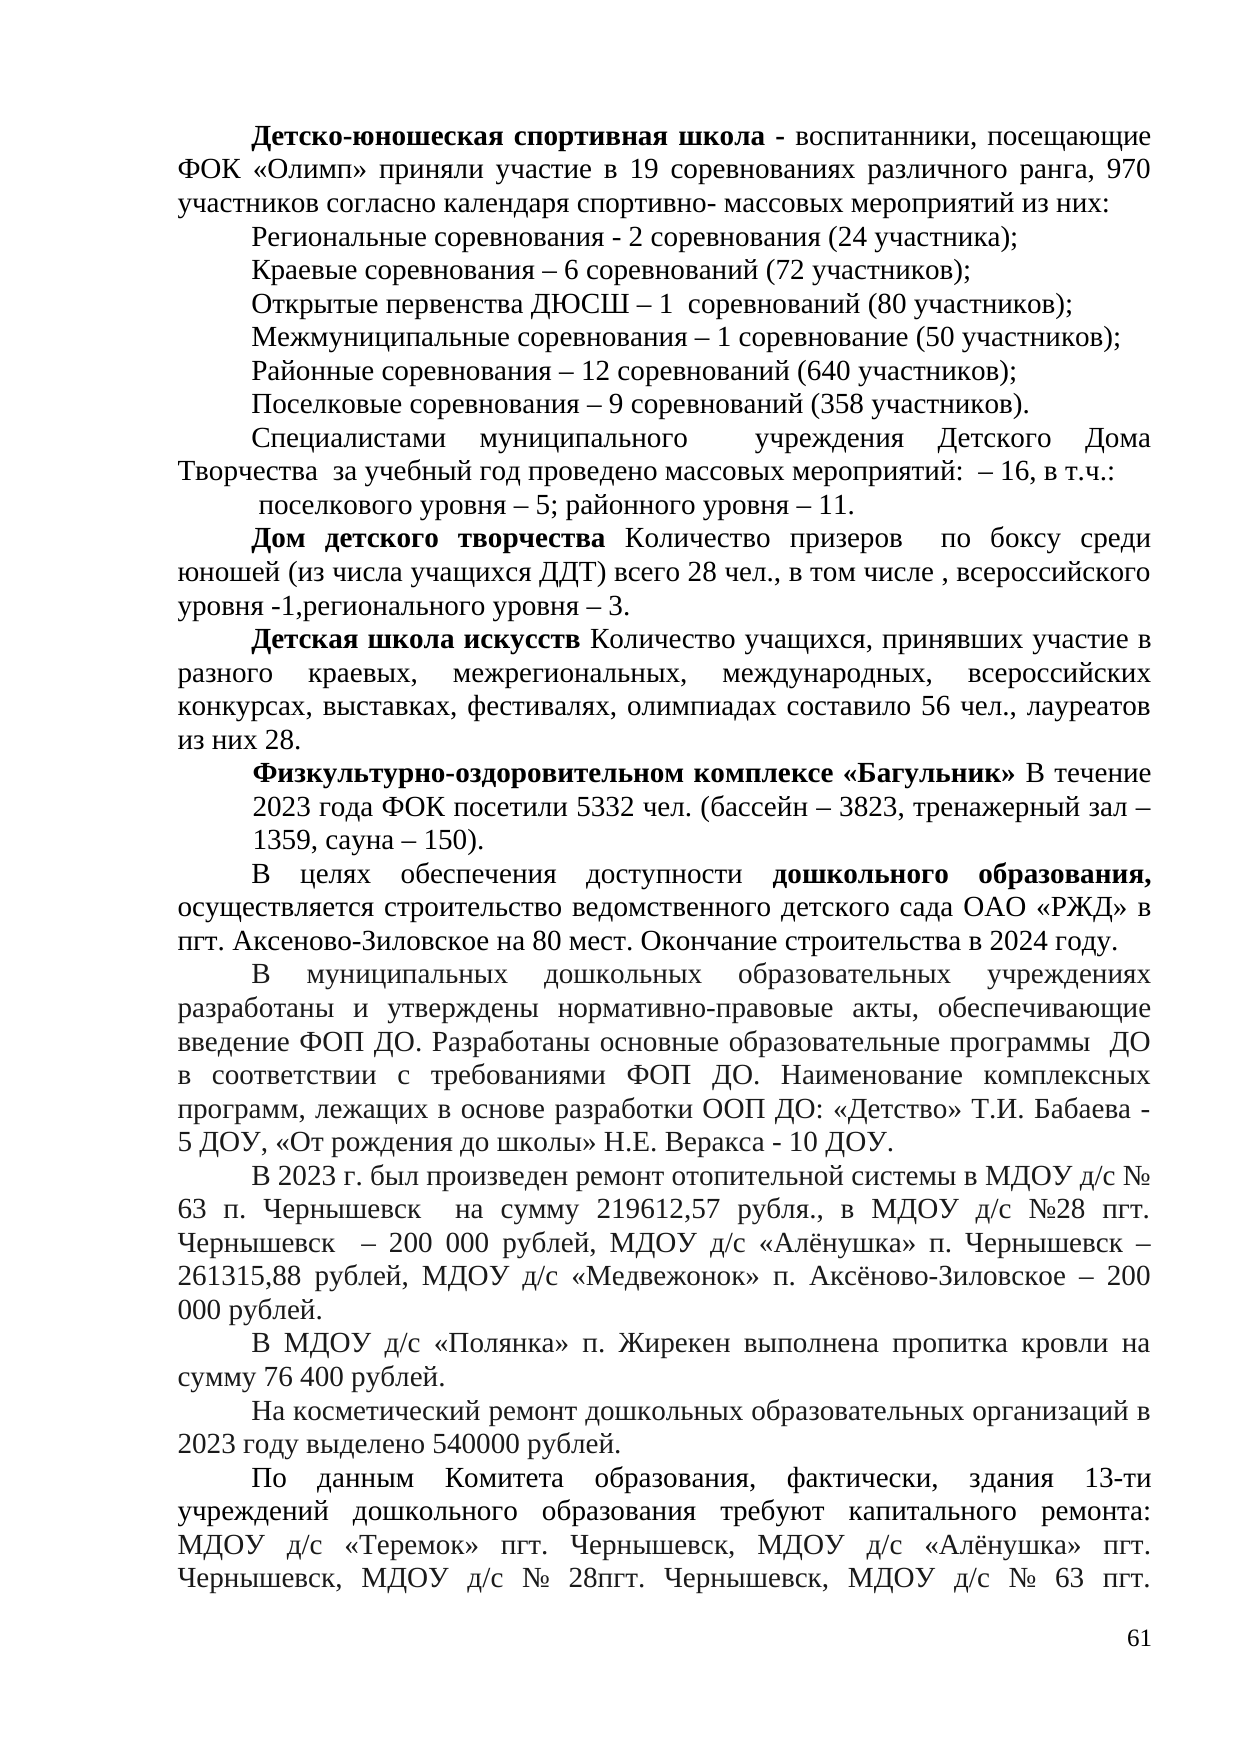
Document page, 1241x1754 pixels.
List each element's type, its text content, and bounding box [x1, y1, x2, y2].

text В муниципальных дошкольных образовательных учреждениях разработаны и утверждены нормативно-правовые акты, обеспечивающие введение ФОП ДО. Разработаны основные образовательные программы ДО в соответствии с требованиями ФОП ДО. Наименование комплексных программ, лежащих в основе разработки ООП ДО: «Детство» Т.И. Бабаева - 5 ДОУ, «От рождения до школы» Н.Е. Веракса - 10 ДОУ. [177, 957, 1152, 1158]
text поселкового уровня – 5; районного уровня – 11. [177, 487, 1152, 521]
text Краевые соревнования – 6 соревнований (72 участников); [177, 252, 1152, 286]
text Открытые первенства ДЮСШ – 1 соревнований (80 участников); [177, 286, 1152, 319]
text В 2023 г. был произведен ремонт отопительной системы в МДОУ д/с № 63 п. Чернышевск на сумму 219612,57 рубля., в МДОУ д/с №28 пгт. Чернышевск – 200 000 рублей, МДОУ д/с «Алёнушка» п. Чернышевск – 261315,88 рублей, МДОУ д/с «Медвежонок» п. Аксёново-Зиловское – 200 000 рублей. [177, 1158, 1152, 1326]
text Межмуниципальные соревнования – 1 соревнование (50 участников); [177, 319, 1152, 353]
text Детско-юношеская спортивная школа - воспитанники, посещающие ФОК «Олимп» приняли участие в 19 соревнованиях различного ранга, 970 участников согласно календаря спортивно- массовых мероприятий из них: [177, 118, 1152, 219]
text Поселковые соревнования – 9 соревнований (358 участников). [177, 386, 1152, 420]
text Физкультурно-оздоровительном комплексе «Багульник» В течение 2023 года ФОК посетили 5332 чел. (бассейн – 3823, тренажерный зал – 1359, сауна – 150). [252, 755, 1152, 856]
text На косметический ремонт дошкольных образовательных организаций в 2023 году выделено 540000 рублей. [177, 1393, 1152, 1460]
text Специалистами муниципального учреждения Детского Дома Творчества за учебный год проведено массовых мероприятий: – 16, в т.ч.: [177, 420, 1152, 487]
text Дом детского творчества Количество призеров по боксу среди юношей (из числа учащихся ДДТ) всего 28 чел., в том числе , всероссийского уровня -1,регионального уровня – 3. [177, 521, 1152, 621]
text Районные соревнования – 12 соревнований (640 участников); [177, 353, 1152, 386]
text В МДОУ д/с «Полянка» п. Жирекен выполнена пропитка кровли на сумму 76 400 рублей. [177, 1326, 1152, 1393]
text Региональные соревнования - 2 соревнования (24 участника); [177, 219, 1152, 252]
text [177, 1460, 1152, 1594]
text Детская школа искусств Количество учащихся, принявших участие в разного краевых, межрегиональных, международных, всероссийских конкурсах, выставках, фестивалях, олимпиадах составило 56 чел., лауреатов из них 28. [177, 621, 1152, 755]
text В целях обеспечения доступности дошкольного образования, осуществляется строительство ведомственного детского сада ОАО «РЖД» в пгт. Аксеново-Зиловское на 80 мест. Окончание строительства в 2024 году. [177, 856, 1152, 957]
